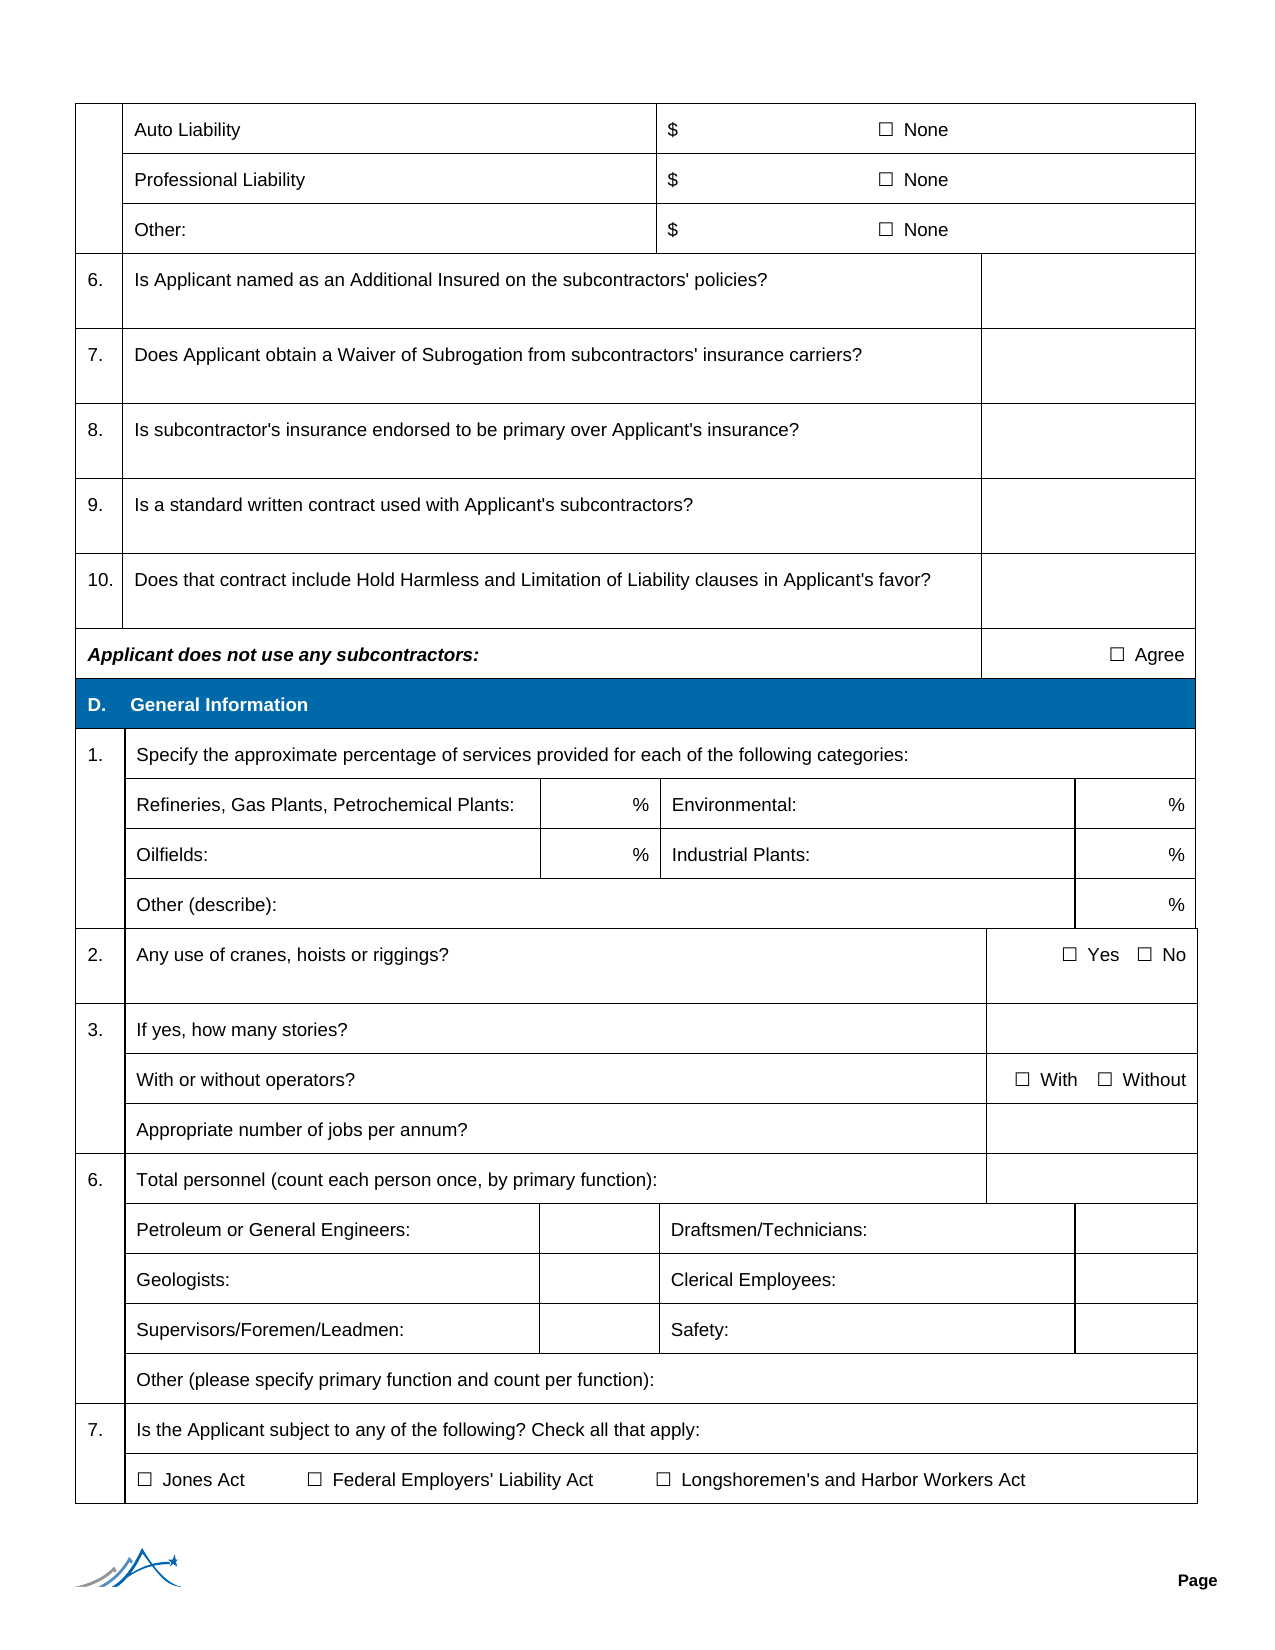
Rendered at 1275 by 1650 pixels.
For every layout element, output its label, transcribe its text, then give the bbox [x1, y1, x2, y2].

table_cell Other (please specify primary function and count per function): [126, 1354, 1197, 1403]
table_cell $ [657, 204, 866, 253]
table_cell Is a standard written contract used with Applicant's subcontractors? [123, 479, 981, 553]
table_cell Oilfields: [126, 829, 540, 878]
table_cell Does that contract include Hold Harmless and Limitation of Liability clauses in Applicant's favor? [123, 554, 981, 628]
table_cell Refineries, Gas Plants, Petrochemical Plants: [126, 779, 540, 828]
table_cell % [541, 829, 660, 878]
table_cell [76, 1154, 124, 1403]
table_cell ☐ Jones Act ☐ Federal Employers' Liability Act ☐ Longshoremen's and Harbor Workers Act [126, 1454, 1197, 1503]
table_cell Specify the approximate percentage of services provided for each of the following categories: [126, 729, 1195, 778]
table_cell ☐ None [866, 154, 1195, 203]
table_cell ☐ None [866, 204, 1195, 253]
table_cell If yes, how many stories? [126, 1004, 986, 1053]
table_cell $ [657, 154, 866, 203]
table_cell Clerical Employees: [660, 1254, 1074, 1303]
table_cell [540, 1304, 659, 1353]
table_cell Other (describe): [126, 879, 1074, 928]
table_cell General Information [76, 679, 1195, 728]
table_cell [76, 554, 122, 628]
table_cell [76, 729, 124, 928]
table_cell Geologists: [126, 1254, 539, 1303]
table_cell [982, 254, 1195, 328]
table_cell [982, 554, 1195, 628]
table_cell % [1076, 779, 1195, 828]
table_cell ☐ None [866, 104, 1195, 153]
table_cell Is subcontractor's insurance endorsed to be primary over Applicant's insurance? [123, 404, 981, 478]
table_cell Supervisors/Foremen/Leadmen: [126, 1304, 539, 1353]
table_cell Draftsmen/Technicians: [660, 1204, 1074, 1253]
table_cell [76, 929, 124, 1003]
table_cell Safety: [660, 1304, 1074, 1353]
table_cell Any use of cranes, hoists or riggings? [126, 929, 986, 1003]
table_cell Total personnel (count each person once, by primary function): [126, 1154, 986, 1203]
table_cell [987, 1154, 1197, 1203]
table_cell Appropriate number of jobs per annum? [126, 1104, 986, 1153]
table_cell Auto Liability [123, 104, 656, 153]
table_cell Petroleum or General Engineers: [126, 1204, 539, 1253]
table_cell ☐ Yes ☐ No [987, 929, 1197, 1003]
table_cell [1076, 1304, 1197, 1353]
table_cell [982, 404, 1195, 478]
table_cell [1076, 1254, 1197, 1303]
table_cell Industrial Plants: [661, 829, 1074, 878]
table_cell Applicant does not use any subcontractors: [76, 629, 981, 678]
table_cell [76, 329, 122, 403]
table_cell % [1076, 829, 1195, 878]
table_cell [1076, 1204, 1197, 1253]
table_cell % [1076, 879, 1195, 928]
table_cell Is Applicant named as an Additional Insured on the subcontractors' policies? [123, 254, 981, 328]
table_cell $ [657, 104, 866, 153]
table_cell Other: [123, 204, 656, 253]
table_cell % [541, 779, 660, 828]
table_cell Is the Applicant subject to any of the following? Check all that apply: [126, 1404, 1197, 1453]
table_cell ☐ Agree [982, 629, 1195, 678]
table_cell [987, 1004, 1197, 1053]
picture [75, 1548, 182, 1587]
table_cell With or without operators? [126, 1054, 986, 1103]
table_cell [76, 479, 122, 553]
table_cell [987, 1104, 1197, 1153]
table_cell [76, 254, 122, 328]
table_cell [540, 1254, 659, 1303]
table_cell Environmental: [661, 779, 1074, 828]
table_cell ☐ With ☐ Without [987, 1054, 1197, 1103]
table_cell Does Applicant obtain a Waiver of Subrogation from subcontractors' insurance carriers? [123, 329, 981, 403]
table_cell Professional Liability [123, 154, 656, 203]
table_cell [982, 479, 1195, 553]
table_cell [76, 1404, 124, 1503]
table_cell [76, 1004, 124, 1153]
table_cell [76, 404, 122, 478]
table_cell [540, 1204, 659, 1253]
table_cell [982, 329, 1195, 403]
